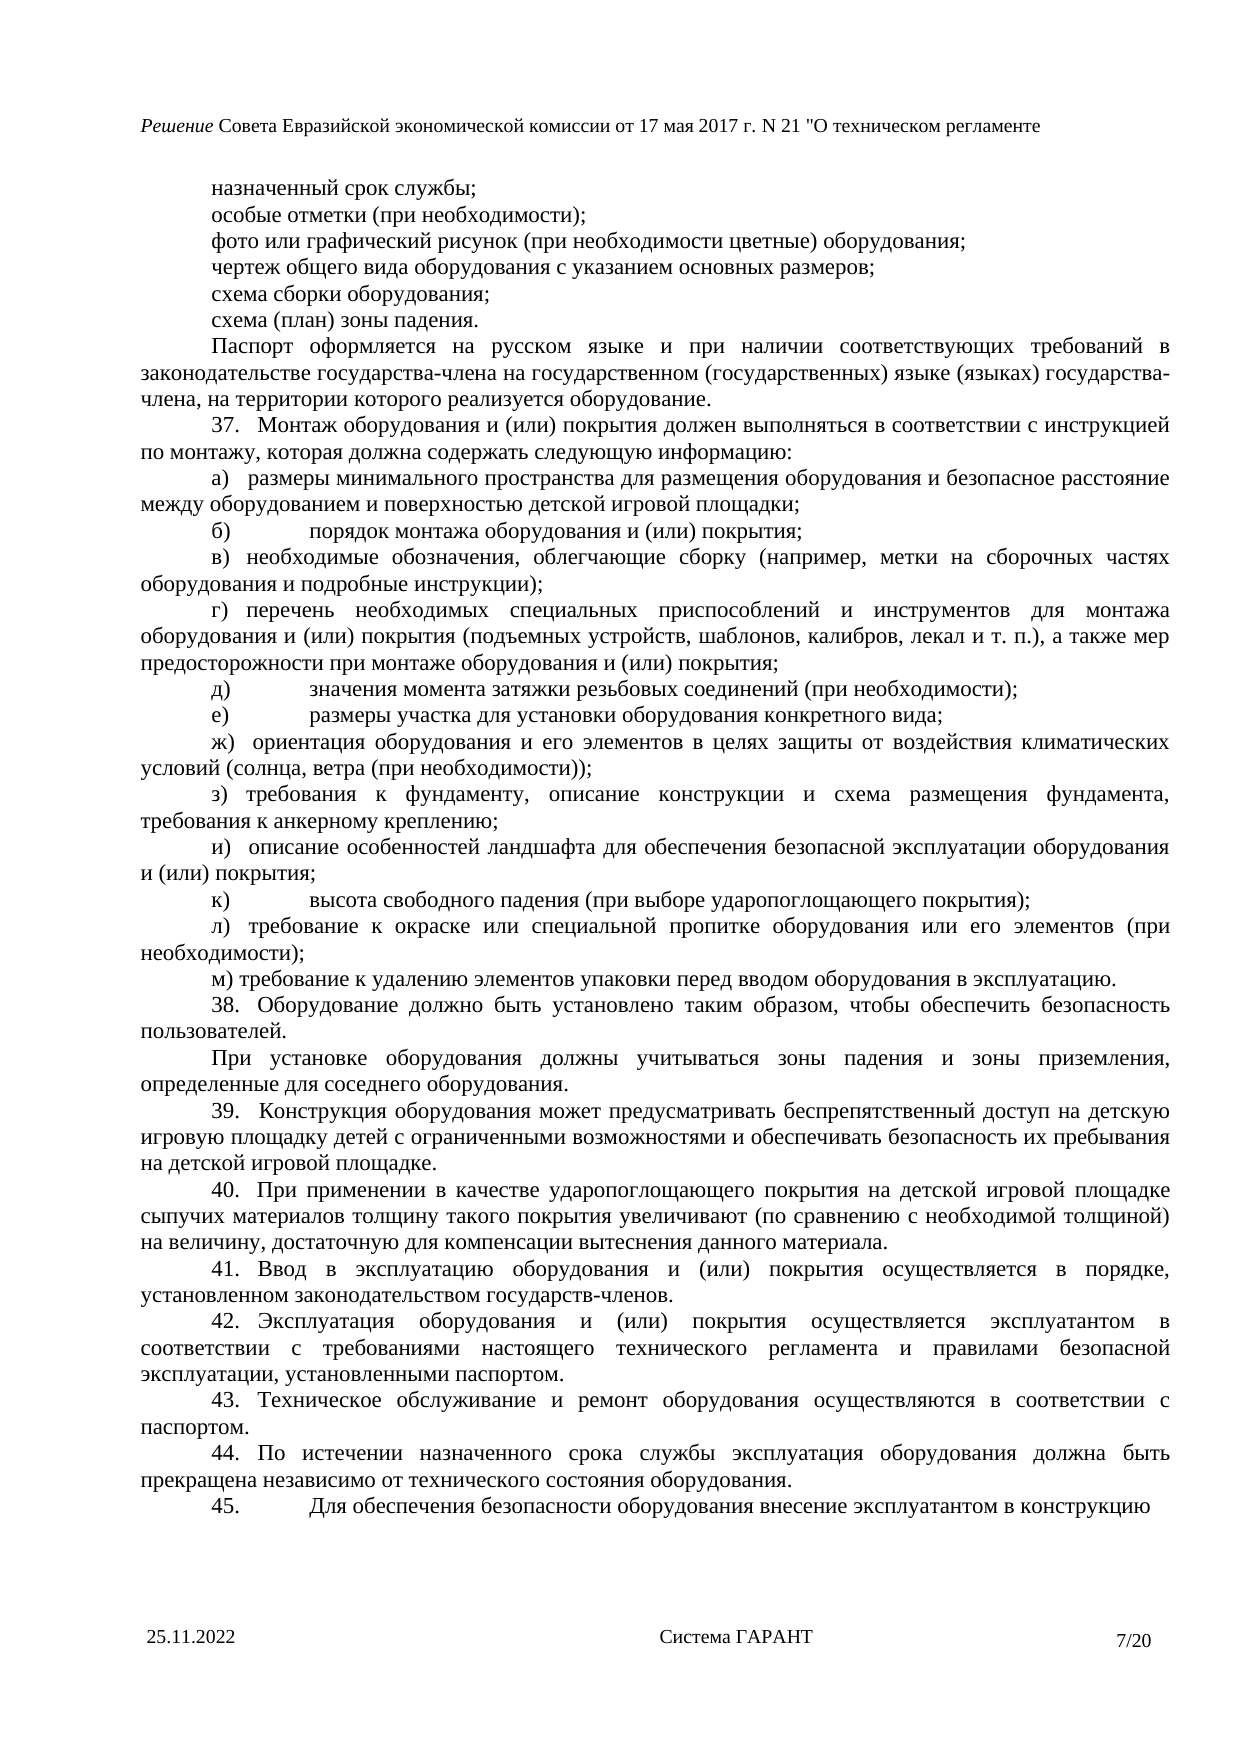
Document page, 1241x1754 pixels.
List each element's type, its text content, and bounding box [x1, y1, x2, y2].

text 25.11.2022 [146, 1625, 236, 1648]
list Эксплуатация оборудования и (или) покрытия осуществляется эксплуатантом в соответствии с требованиями настоящего технического регламента и правилами безопасной эксплуатации, установленными паспортом. [140, 1307, 1172, 1387]
text Паспорт оформляется на русском языке и при наличии соответствующих требований в законодательстве государства-члена на государственном (государственных) языке (языках) государства-члена, на территории которого реализуется оборудование. [140, 332, 1172, 411]
list порядок монтажа оборудования и (или) покрытия; [140, 517, 1172, 543]
list перечень необходимых специальных приспособлений и инструментов для монтажа оборудования и (или) покрытия (подъемных устройств, шаблонов, калибров, лекал и т. п.), а также мер предосторожности при монтаже оборудования и (или) покрытия; [140, 596, 1172, 675]
text чертеж общего вида оборудования с указанием основных размеров; [140, 253, 1172, 280]
list Ввод в эксплуатацию оборудования и (или) покрытия осуществляется в порядке, установленном законодательством государств-членов. [140, 1255, 1172, 1307]
text назначенный срок службы; [140, 174, 1172, 201]
text Решение Совета Евразийской экономической комиссии от 17 мая 2017 г. N 21 "О техническом регламенте [140, 113, 1170, 136]
list требование к окраске или специальной пропитке оборудования или его элементов (при необходимости); [140, 912, 1172, 965]
text м) требование к удалению элементов упаковки перед вводом оборудования в эксплуатацию. [140, 965, 1172, 991]
list По истечении назначенного срока службы эксплуатация оборудования должна быть прекращена независимо от технического состояния оборудования. [140, 1439, 1172, 1492]
text 7/20 [1116, 1629, 1171, 1650]
list значения момента затяжки резьбовых соединений (при необходимости); [140, 675, 1172, 701]
list размеры участка для установки оборудования конкретного вида; [140, 701, 1172, 728]
list Оборудование должно быть установлено таким образом, чтобы обеспечить безопасность пользователей. [140, 991, 1172, 1044]
text схема сборки оборудования; [140, 280, 1172, 306]
list описание особенностей ландшафта для обеспечения безопасной эксплуатации оборудования и (или) покрытия; [140, 833, 1172, 886]
text фото или графический рисунок (при необходимости цветные) оборудования; [140, 227, 1172, 253]
text Система ГАРАНТ [659, 1626, 813, 1648]
text При установке оборудования должны учитываться зоны падения и зоны приземления, определенные для соседнего оборудования. [140, 1044, 1172, 1097]
list необходимые обозначения, облегчающие сборку (например, метки на сборочных частях оборудования и подробные инструкции); [140, 543, 1172, 596]
text схема (план) зоны падения. [140, 306, 1172, 332]
list Для обеспечения безопасности оборудования внесение эксплуатантом в конструкцию [140, 1492, 1172, 1518]
list высота свободного падения (при выборе ударопоглощающего покрытия); [140, 886, 1172, 912]
list При применении в качестве ударопоглощающего покрытия на детской игровой площадке сыпучих материалов толщину такого покрытия увеличивают (по сравнению с необходимой толщиной) на величину, достаточную для компенсации вытеснения данного материала. [140, 1176, 1172, 1255]
list Техническое обслуживание и ремонт оборудования осуществляются в соответствии с паспортом. [140, 1387, 1172, 1439]
list требования к фундаменту, описание конструкции и схема размещения фундамента, требования к анкерному креплению; [140, 780, 1172, 833]
list Конструкция оборудования может предусматривать беспрепятственный доступ на детскую игровую площадку детей с ограниченными возможностями и обеспечивать безопасность их пребывания на детской игровой площадке. [140, 1097, 1172, 1176]
list Монтаж оборудования и (или) покрытия должен выполняться в соответствии с инструкцией по монтажу, которая должна содержать следующую информацию: [140, 411, 1172, 464]
text особые отметки (при необходимости); [140, 201, 1172, 227]
list ориентация оборудования и его элементов в целях защиты от воздействия климатических условий (солнца, ветра (при необходимости)); [140, 728, 1172, 780]
list размеры минимального пространства для размещения оборудования и безопасное расстояние между оборудованием и поверхностью детской игровой площадки; [140, 464, 1172, 517]
